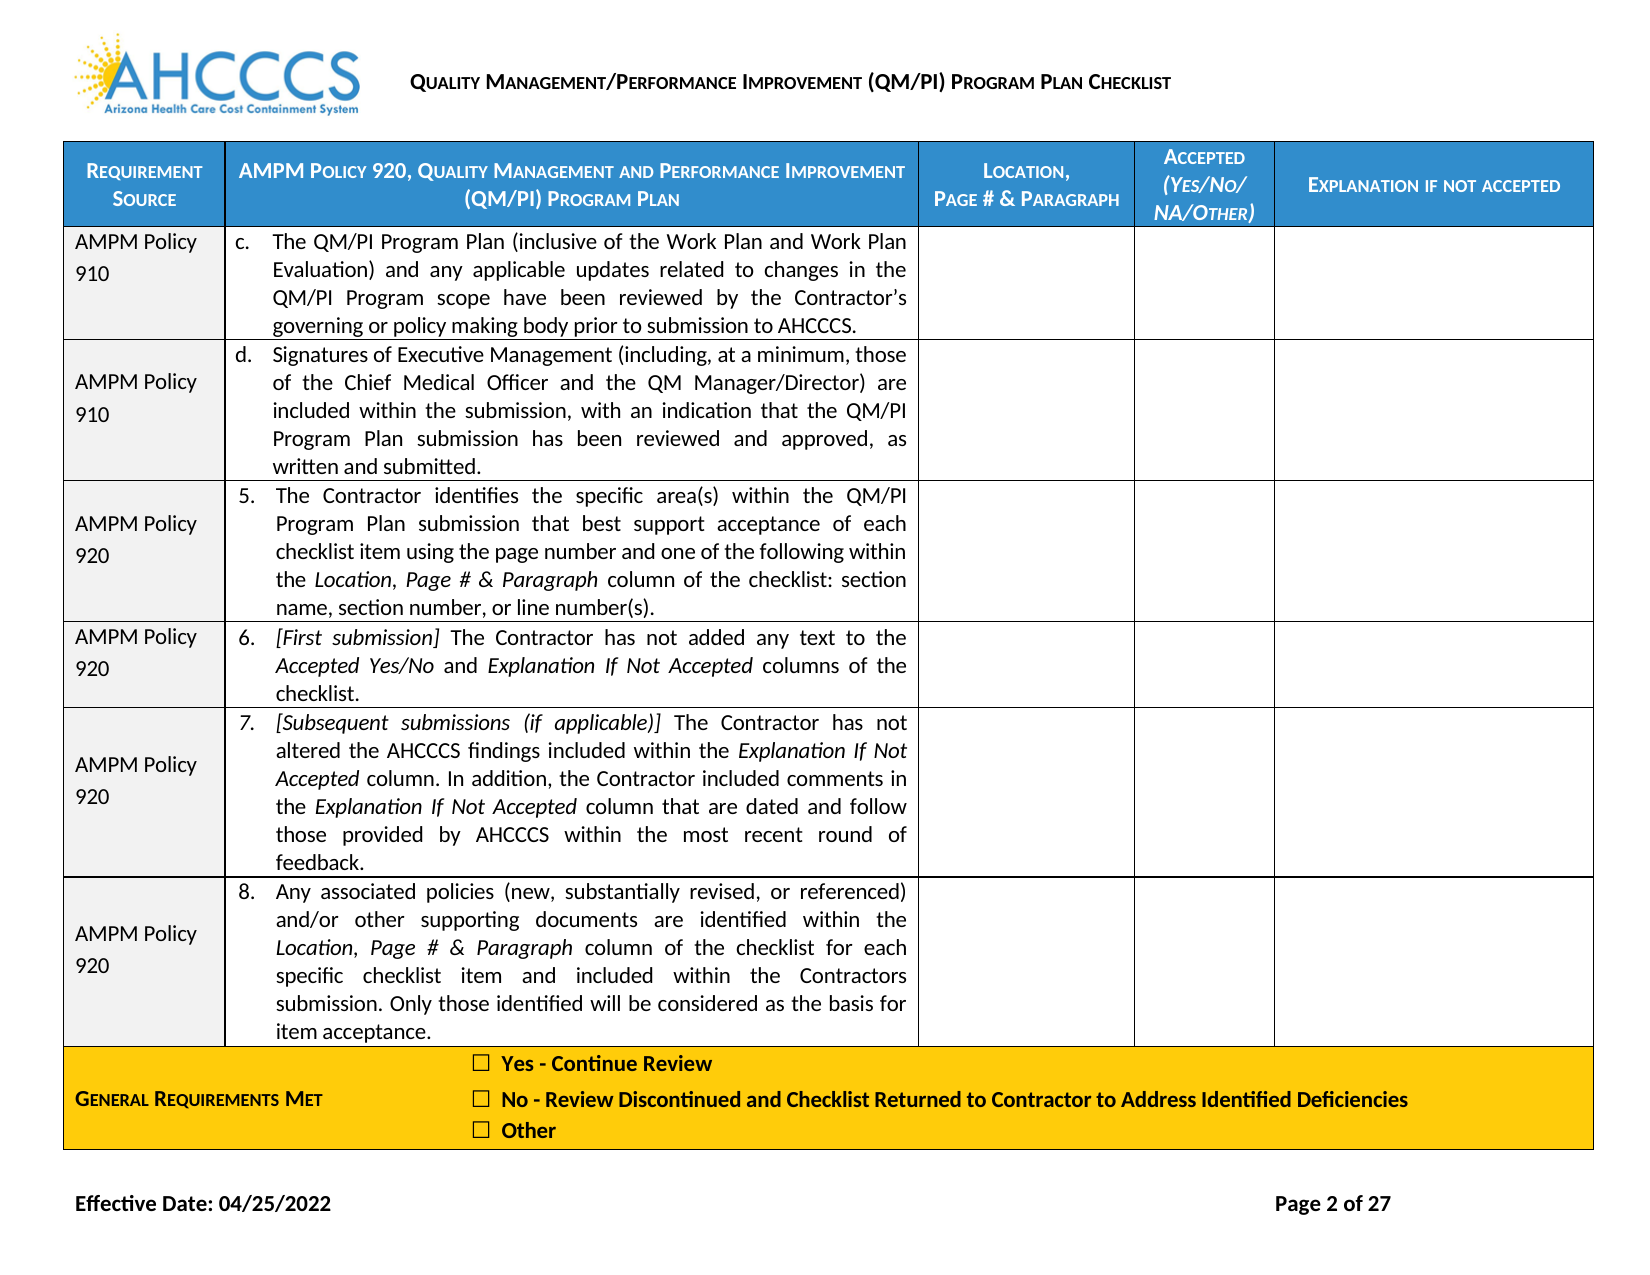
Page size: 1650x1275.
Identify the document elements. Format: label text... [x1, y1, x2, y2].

table_header Requirement Source [64, 142, 224, 226]
table_cell AMPM Policy 920 [64, 481, 224, 621]
table_cell [1275, 340, 1593, 480]
table_cell AMPM Policy 920 [64, 708, 224, 876]
table_cell [1275, 227, 1593, 339]
table_cell [Subsequent submissions (if applicable)] The Contractor has not altered the AHCCCS findings included within the Explanation If Not Accepted column. In addition, the Contractor included comments in the Explanation If Not Accepted column that are dated and follow those provided by AHCCCS within the most recent round of feedback. [226, 708, 918, 876]
table_cell The QM/PI Program Plan (inclusive of the Work Plan and Work Plan Evaluation) and any applicable updates related to changes in the QM/PI Program scope have been reviewed by the Contractor’s governing or policy making body prior to submission to AHCCCS. [226, 227, 918, 339]
table_header AMPM Policy 920, Quality Management and Performance Improvement (QM/PI) Program Plan [226, 142, 918, 226]
table_cell [1275, 622, 1593, 707]
table_cell [1135, 878, 1274, 1046]
table_cell Signatures of Executive Management (including, at a minimum, those of the Chief Medical Officer and the QM Manager/Director) are included within the submission, with an indication that the QM/PI Program Plan submission has been reviewed and approved, as written and submitted. [226, 340, 918, 480]
table_cell AMPM Policy 920 [64, 622, 224, 707]
table_cell [919, 481, 1134, 621]
table_cell General Requirements Met [64, 1047, 459, 1149]
table_cell AMPM Policy 910 [64, 227, 224, 339]
table_cell [1135, 708, 1274, 876]
table_cell Any associated policies (new, substantially revised, or referenced) and/or other supporting documents are identified within the Location, Page # & Paragraph column of the checklist for each specific checklist item and included within the Contractors submission. Only those identified will be considered as the basis for item acceptance. [226, 878, 918, 1046]
table_cell [First submission] The Contractor has not added any text to the Accepted Yes/No and Explanation If Not Accepted columns of the checklist. [226, 622, 918, 707]
table_cell [1275, 481, 1593, 621]
table_cell [1275, 878, 1593, 1046]
table_cell [1275, 708, 1593, 876]
table_cell [919, 622, 1134, 707]
table_cell [919, 227, 1134, 339]
table_cell [919, 340, 1134, 480]
table_header Location, Page # & Paragraph [919, 142, 1134, 226]
table_cell Yes - Continue Review No - Review Discontinued and Checklist Returned to Contractor to Address Identified Deficiencies Other [459, 1047, 1593, 1149]
table_cell AMPM Policy 920 [64, 878, 224, 1046]
table_cell [919, 708, 1134, 876]
table_cell [1135, 622, 1274, 707]
table_header Accepted (Yes/No/ NA/Other) [1135, 142, 1274, 226]
table_cell The Contractor identifies the specific area(s) within the QM/PI Program Plan submission that best support acceptance of each checklist item using the page number and one of the following within the Location, Page # & Paragraph column of the checklist: section name, section number, or line number(s). [226, 481, 918, 621]
table_cell AMPM Policy 910 [64, 340, 224, 480]
table_cell [1135, 340, 1274, 480]
table_cell [919, 878, 1134, 1046]
table_cell [1135, 227, 1274, 339]
table_header Explanation if not accepted [1275, 142, 1593, 226]
table_cell [1135, 481, 1274, 621]
picture [72, 30, 362, 120]
